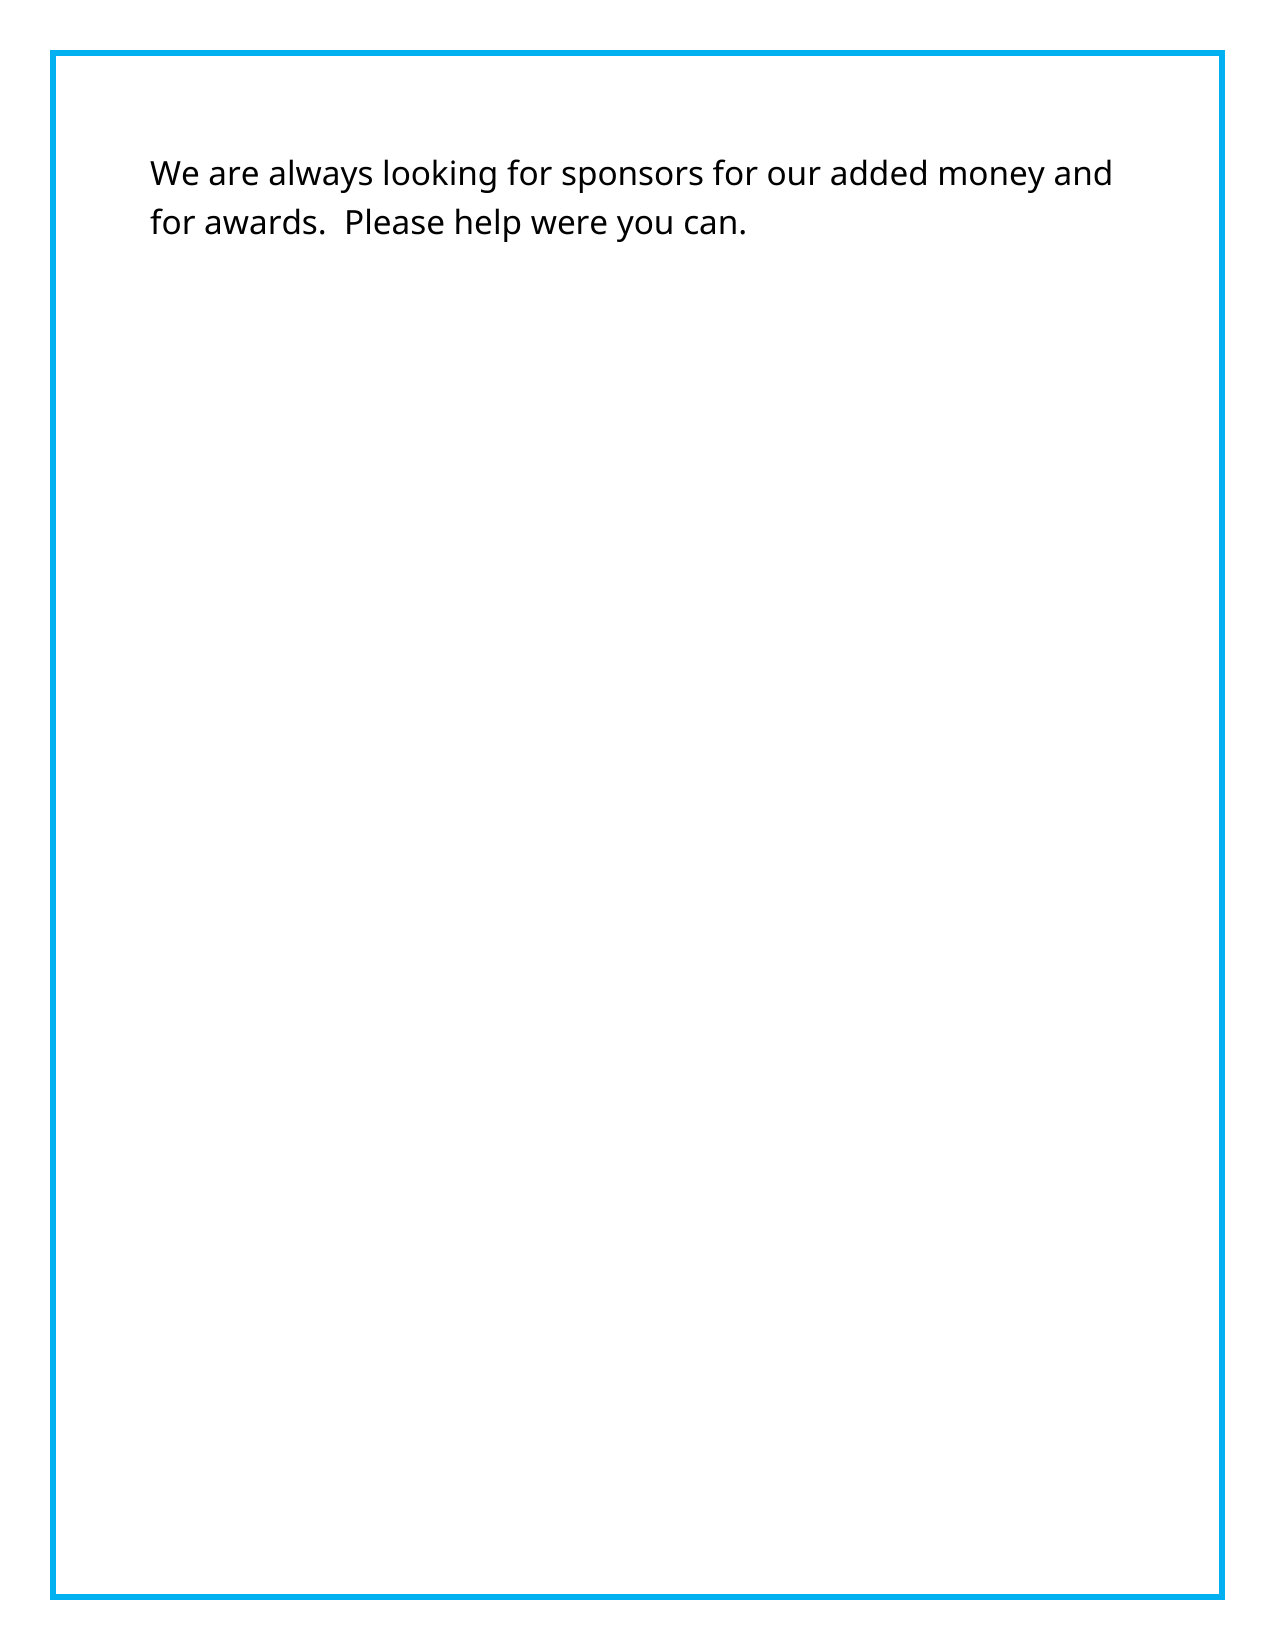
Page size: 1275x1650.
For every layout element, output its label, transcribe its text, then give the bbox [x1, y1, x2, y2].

text We are always looking for sponsors for our added money and for awards. Please help were you can. [150, 150, 1125, 244]
